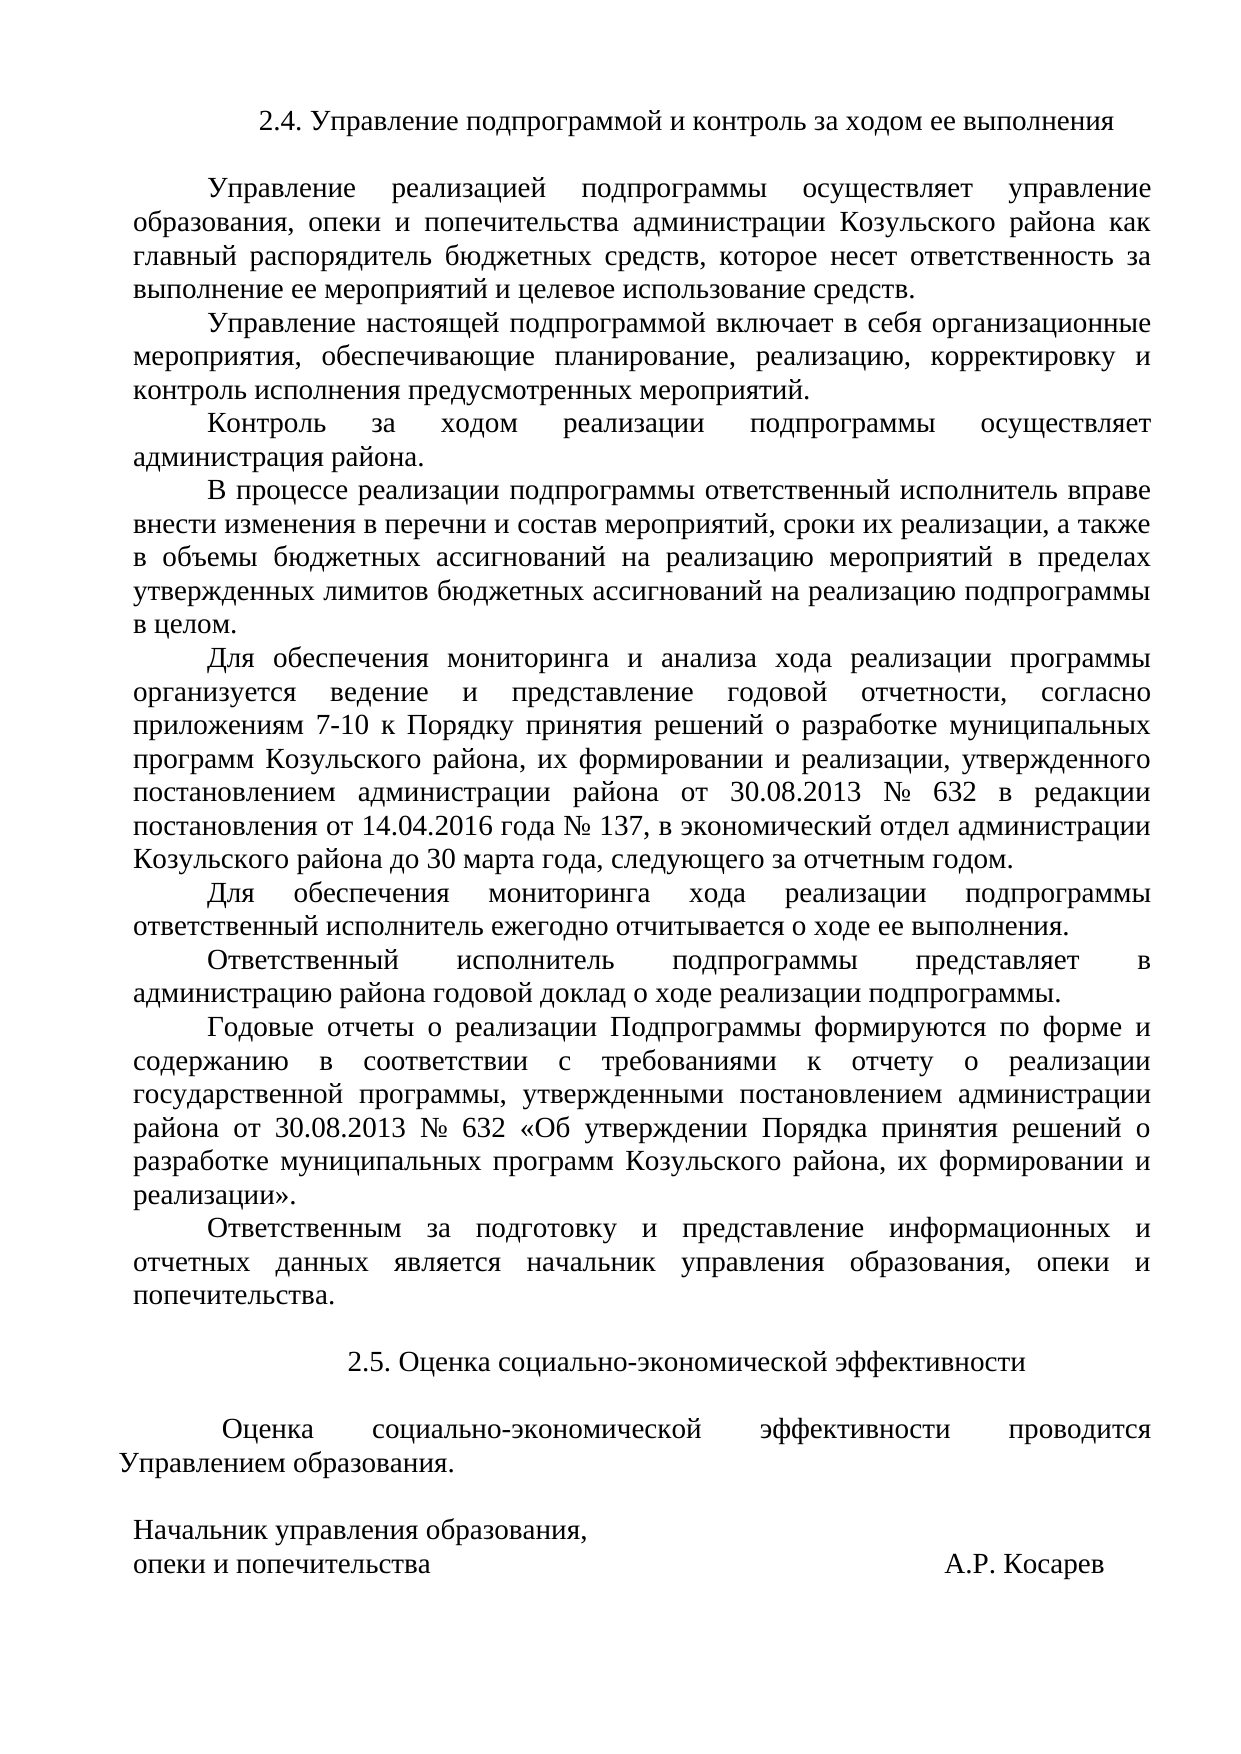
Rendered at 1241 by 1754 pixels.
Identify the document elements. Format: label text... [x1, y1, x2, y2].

text опеки и попечительства А.Р. Косарев [133, 1546, 1152, 1579]
text Начальник управления образования, [133, 1512, 1152, 1546]
list Ответственный исполнитель подпрограммы представляет в администрацию района годовой доклад о ходе реализации подпрограммы. [133, 942, 1152, 1009]
list В процессе реализации подпрограммы ответственный исполнитель вправе внести изменения в перечни и состав мероприятий, сроки их реализации, а также в объемы бюджетных ассигнований на реализацию мероприятий в пределах утвержденных лимитов бюджетных ассигнований на реализацию подпрограммы в целом. [133, 472, 1152, 640]
list Управление реализацией подпрограммы осуществляет управление образования, опеки и попечительства администрации Козульского района как главный распорядитель бюджетных средств, которое несет ответственность за выполнение ее мероприятий и целевое использование средств. [133, 171, 1152, 305]
list Управление настоящей подпрограммой включает в себя организационные мероприятия, обеспечивающие планирование, реализацию, корректировку и контроль исполнения предусмотренных мероприятий. [133, 305, 1152, 405]
list Ответственным за подготовку и представление информационных и отчетных данных является начальник управления образования, опеки и попечительства. [133, 1210, 1152, 1311]
list Для обеспечения мониторинга и анализа хода реализации программы организуется ведение и представление годовой отчетности, согласно приложениям 7-10 к Порядку принятия решений о разработке муниципальных программ Козульского района, их формировании и реализации, утвержденного постановлением администрации района от 30.08.2013 № 632 в редакции постановления от 14.04.2016 года № 137, в экономический отдел администрации Козульского района до 30 марта года, следующего за отчетным годом. [133, 640, 1152, 875]
list Годовые отчеты о реализации Подпрограммы формируются по форме и содержанию в соответствии с требованиями к отчету о реализации государственной программы, утвержденными постановлением администрации района от 30.08.2013 № 632 «Об утверждении Порядка принятия решений о разработке муниципальных программ Козульского района, их формировании и реализации». [133, 1009, 1152, 1210]
list 2.4. Управление подпрограммой и контроль за ходом ее выполнения [118, 103, 1152, 137]
list 2.5. Оценка социально-экономической эффективности [118, 1344, 1152, 1378]
list Контроль за ходом реализации подпрограммы осуществляет администрация района. [133, 405, 1152, 472]
list Для обеспечения мониторинга хода реализации подпрограммы ответственный исполнитель ежегодно отчитывается о ходе ее выполнения. [133, 875, 1152, 942]
list Оценка социально-экономической эффективности проводится Управлением образования. [118, 1412, 1152, 1479]
